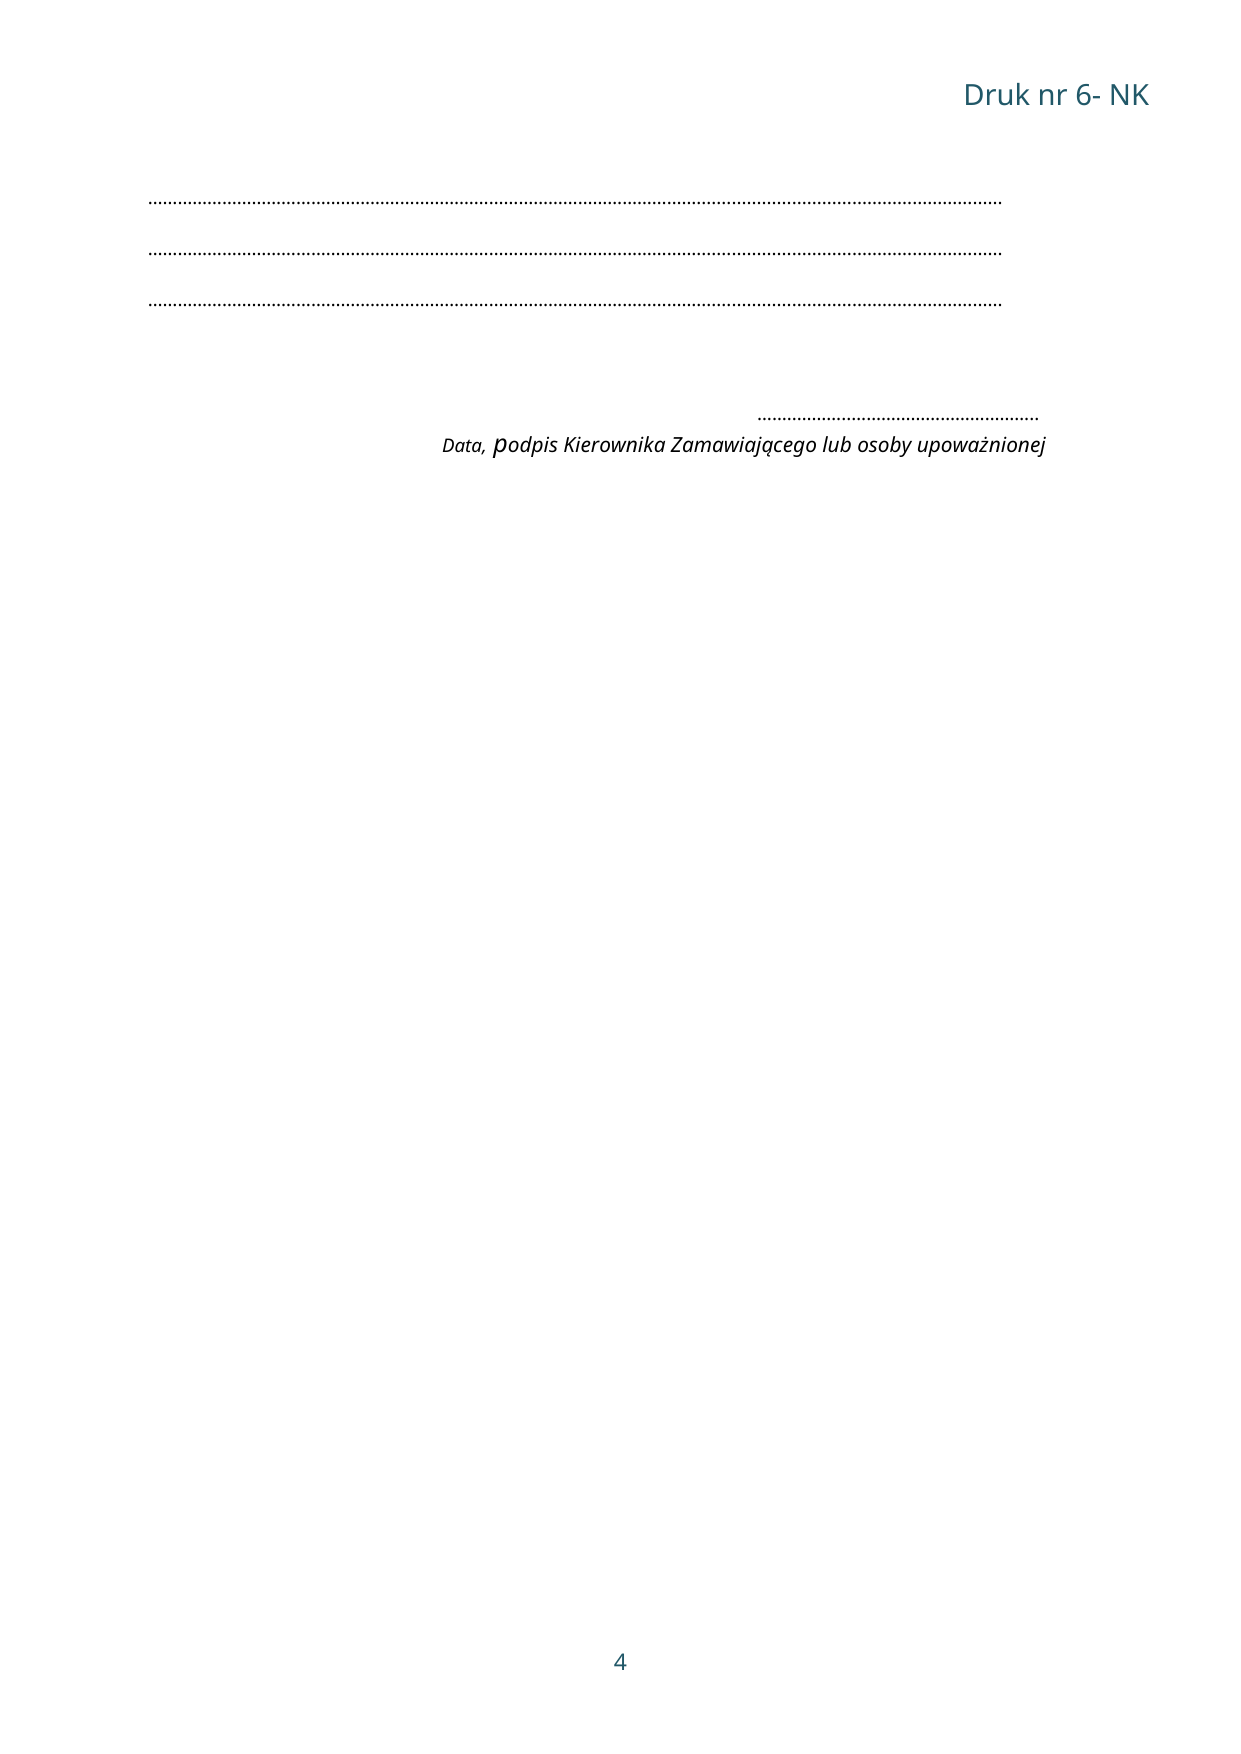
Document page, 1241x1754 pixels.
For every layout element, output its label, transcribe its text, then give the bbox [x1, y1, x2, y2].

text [148, 235, 1093, 261]
text …………………………………………………………………………………………………............................................................. [148, 286, 1093, 312]
text ……..………..……………………………….. [516, 400, 1093, 426]
text Data, podpis Kierownika Zamawiającego lub osoby upoważnionej [148, 426, 1048, 459]
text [148, 184, 1093, 210]
